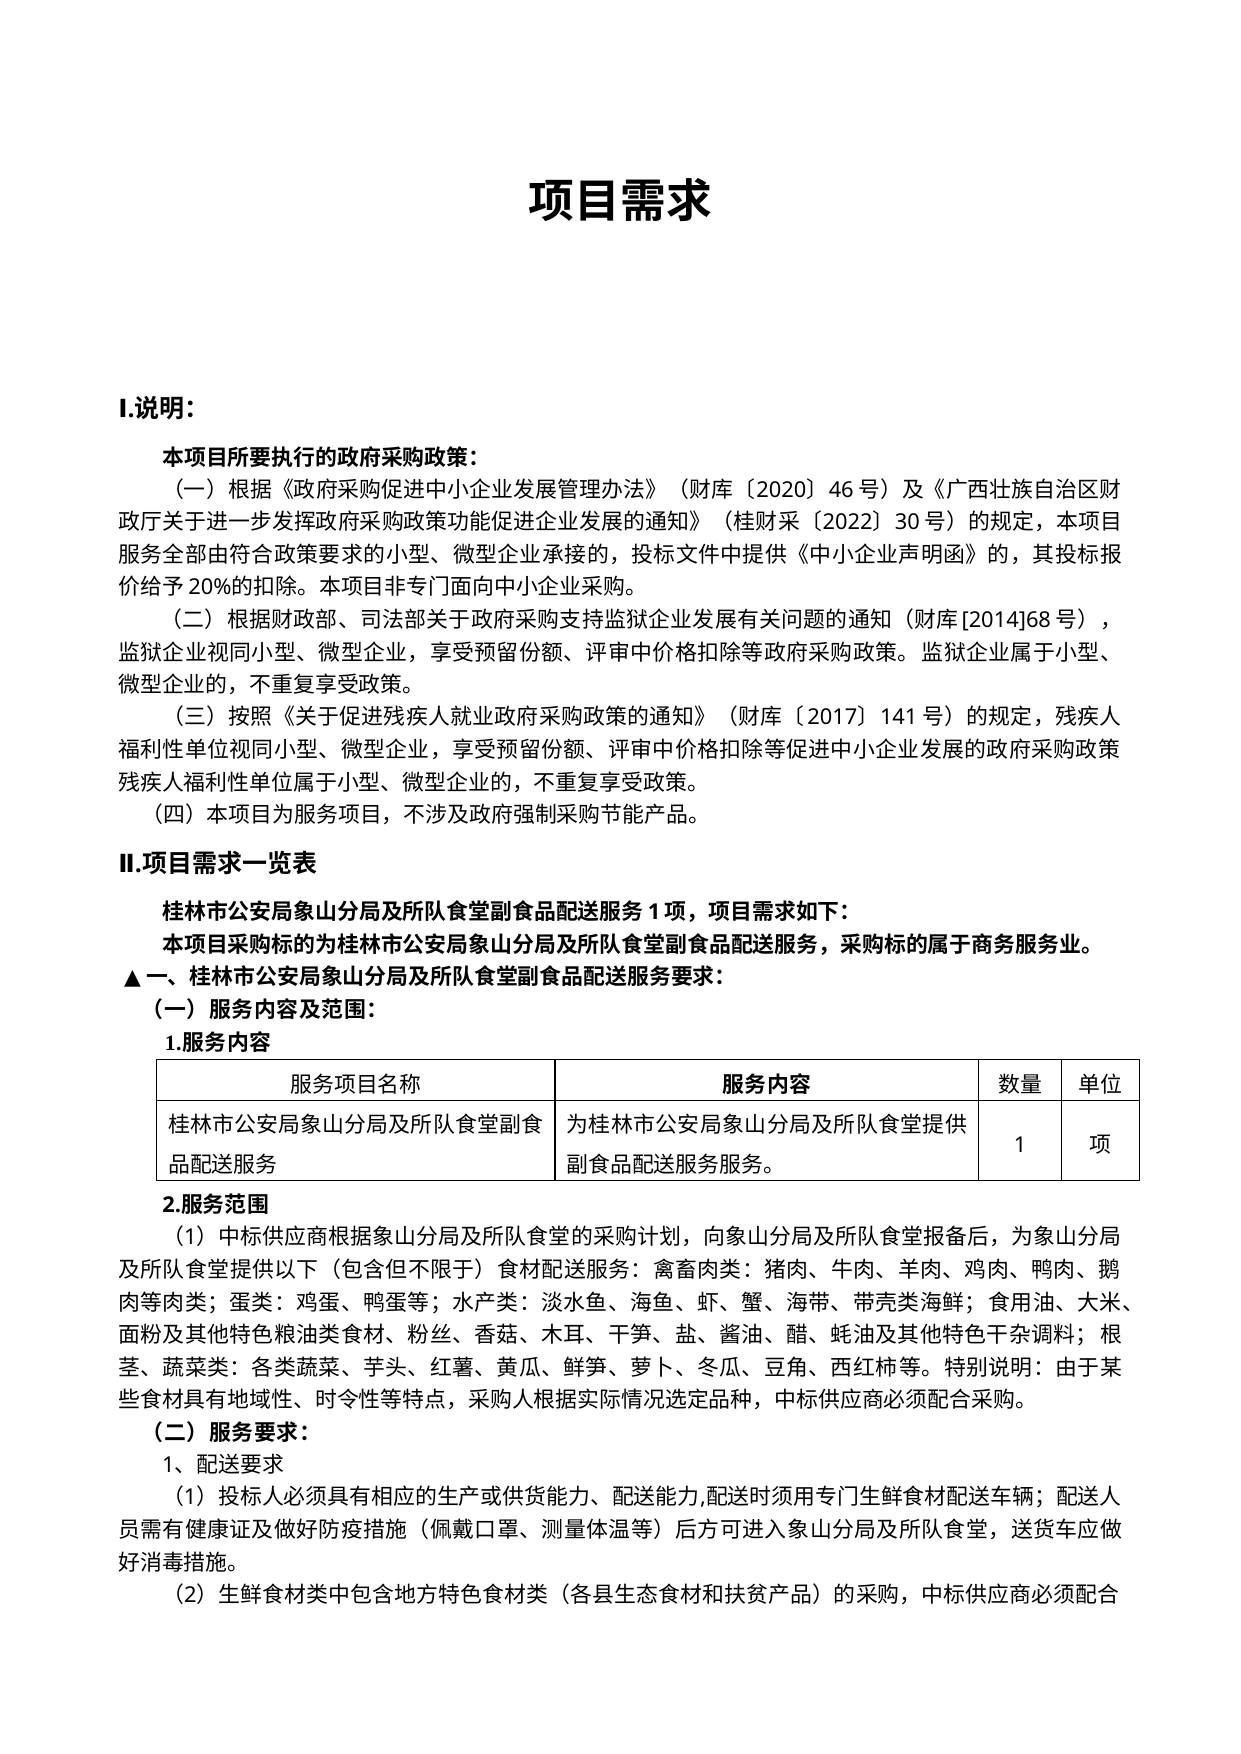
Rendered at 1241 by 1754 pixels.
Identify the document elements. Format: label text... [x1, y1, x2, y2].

table_cell 为桂林市公安局象山分局及所队食堂提供副食品配送服务服务。 [556, 1101, 978, 1180]
table_header 单位 [1062, 1060, 1139, 1100]
text Ⅰ.说明： [118, 374, 1122, 439]
text （1）中标供应商根据象山分局及所队食堂的采购计划，向象山分局及所队食堂报备后，为象山分局及所队食堂提供以下（包含但不限于）食材配送服务：禽畜肉类：猪肉、牛肉、羊肉、鸡肉、鸭肉、鹅肉等肉类；蛋类：鸡蛋、鸭蛋等；水产类：淡水鱼、海鱼、虾、蟹、海带、带壳类海鲜；食用油、大米、面粉及其他特色粮油类食材、粉丝、香菇、木耳、干笋、盐、酱油、醋、蚝油及其他特色干杂调料；根茎、蔬菜类：各类蔬菜、芋头、红薯、黄瓜、鲜笋、萝卜、冬瓜、豆角、西红柿等。特别说明：由于某些食材具有地域性、时令性等特点，采购人根据实际情况选定品种，中标供应商必须配合采购。 [118, 1219, 1122, 1414]
table_header 数量 [979, 1060, 1061, 1100]
text （二）根据财政部、司法部关于政府采购支持监狱企业发展有关问题的通知（财库[2014]68号），监狱企业视同小型、微型企业，享受预留份额、评审中价格扣除等政府采购政策。监狱企业属于小型、微型企业的，不重复享受政策。 [118, 602, 1122, 699]
text 1.服务内容 [118, 1024, 1122, 1057]
table_cell 1 [979, 1101, 1061, 1180]
text 1、配送要求 [118, 1447, 1122, 1479]
subtitle 项目需求 [118, 149, 1122, 246]
text Ⅱ.项目需求一览表 [118, 829, 1122, 894]
table_cell 项 [1062, 1101, 1139, 1180]
text （一）根据《政府采购促进中小企业发展管理办法》（财库〔2020〕46号）及《广西壮族自治区财政厅关于进一步发挥政府采购政策功能促进企业发展的通知》（桂财采〔2022〕30号）的规定，本项目服务全部由符合政策要求的小型、微型企业承接的，投标文件中提供《中小企业声明函》的，其投标报价给予20%的扣除。本项目非专门面向中小企业采购。 [118, 472, 1122, 602]
table_header 服务项目名称 [157, 1060, 554, 1100]
text 本项目所要执行的政府采购政策： [118, 439, 1122, 472]
text 2.服务范围 [118, 1057, 1122, 1219]
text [118, 1577, 1122, 1609]
table_cell 桂林市公安局象山分局及所队食堂副食品配送服务 [157, 1101, 554, 1180]
text （1）投标人必须具有相应的生产或供货能力、配送能力,配送时须用专门生鲜食材配送车辆；配送人员需有健康证及做好防疫措施（佩戴口罩、测量体温等）后方可进入象山分局及所队食堂，送货车应做好消毒措施。 [118, 1479, 1122, 1577]
table_header 服务内容 [556, 1060, 978, 1100]
text （二）服务要求： [118, 1414, 1122, 1447]
text 本项目采购标的为桂林市公安局象山分局及所队食堂副食品配送服务，采购标的属于商务服务业。 [118, 927, 1122, 959]
text （四）本项目为服务项目，不涉及政府强制采购节能产品。 [118, 797, 1122, 829]
text （一）服务内容及范围： [118, 992, 1122, 1024]
text 桂林市公安局象山分局及所队食堂副食品配送服务1项，项目需求如下： [118, 894, 1122, 927]
text （三）按照《关于促进残疾人就业政府采购政策的通知》（财库〔2017〕141号）的规定，残疾人福利性单位视同小型、微型企业，享受预留份额、评审中价格扣除等促进中小企业发展的政府采购政策。残疾人福利性单位属于小型、微型企业的，不重复享受政策。 [118, 699, 1122, 797]
text ▲一、桂林市公安局象山分局及所队食堂副食品配送服务要求： [118, 959, 1122, 992]
